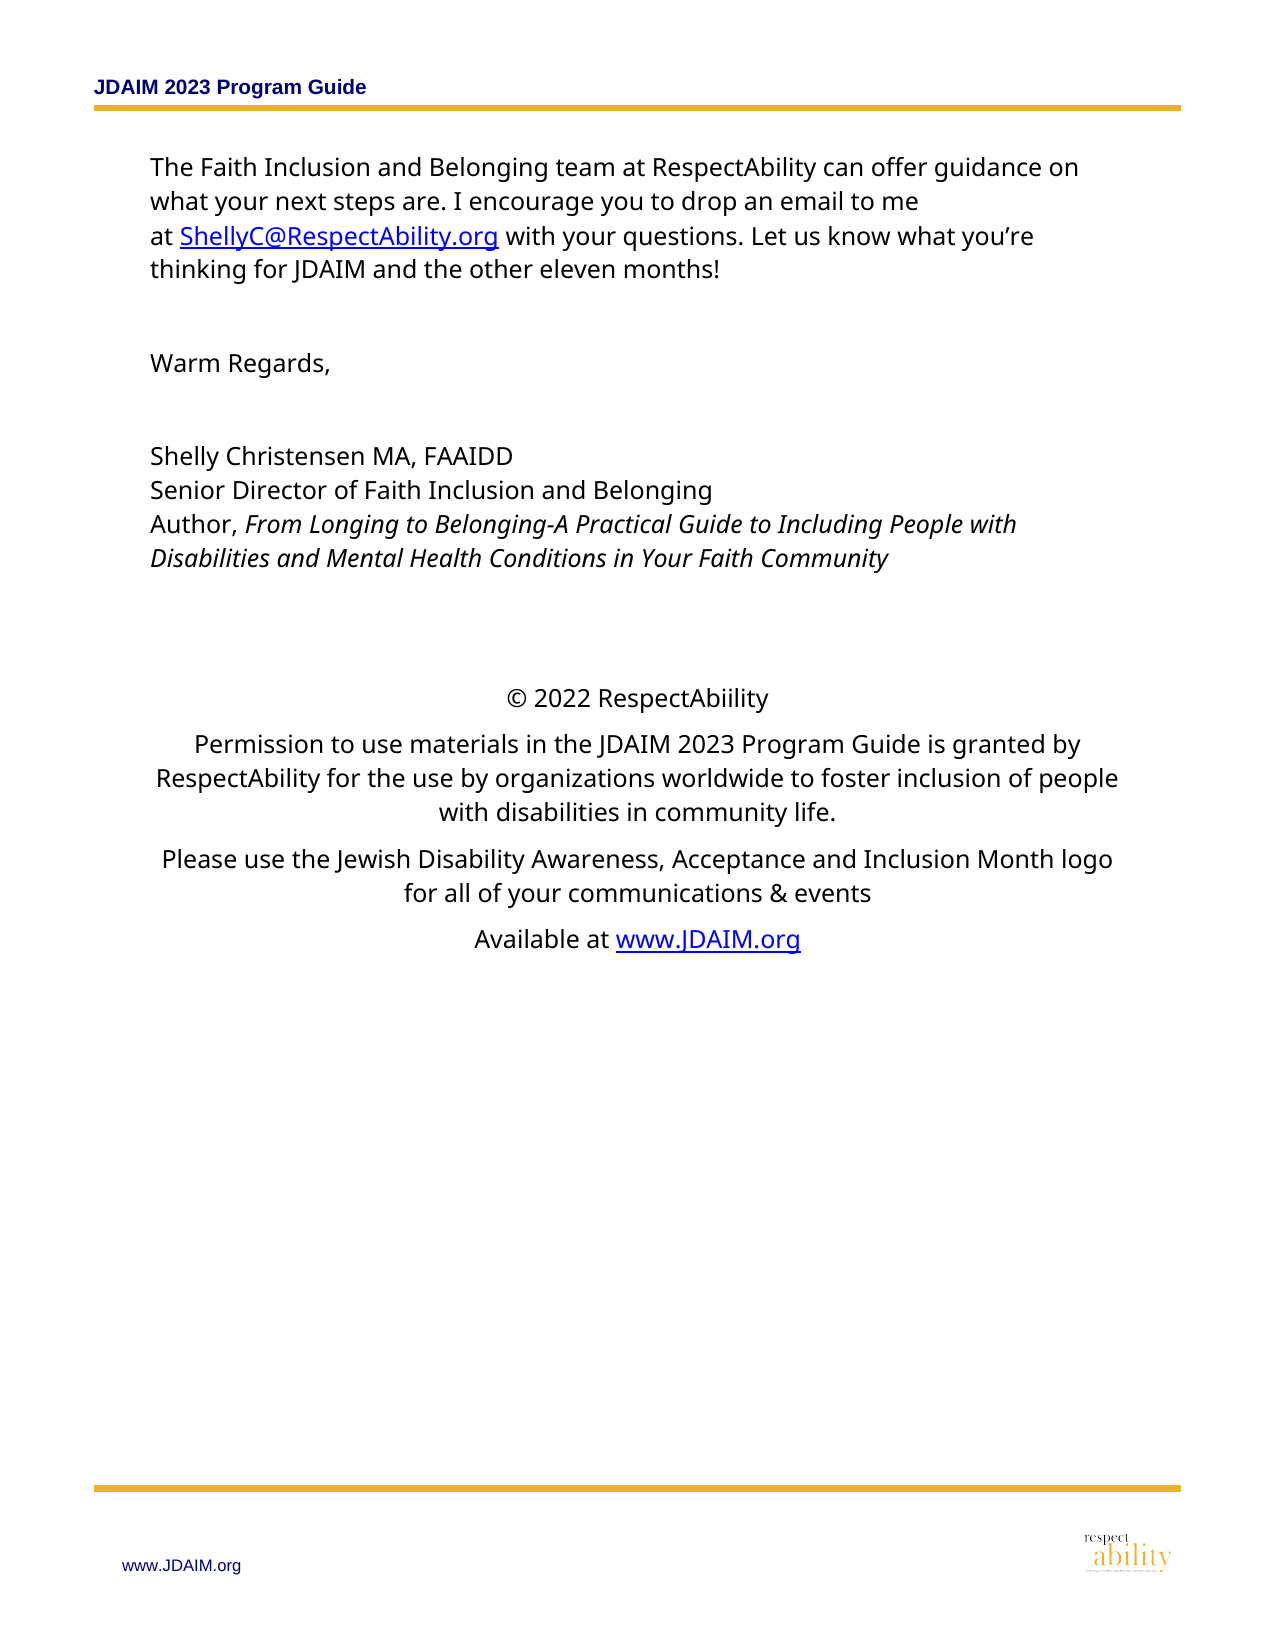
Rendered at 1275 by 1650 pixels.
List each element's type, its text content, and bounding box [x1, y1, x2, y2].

text Shelly Christensen MA, FAAIDD Senior Director of Faith Inclusion and Belonging Author, From Longing to Belonging-A Practical Guide to Including People with Disabilities and Mental Health Conditions in Your Faith Community [150, 438, 1125, 575]
text Permission to use materials in the JDAIM 2023 Program Guide is granted by RespectAbility for the use by organizations worldwide to foster inclusion of people with disabilities in community life. [150, 727, 1125, 829]
text Available at www.JDAIM.org [150, 922, 1125, 956]
text Warm Regards, [150, 345, 1125, 379]
picture [1084, 1533, 1172, 1572]
text Please use the Jewish Disability Awareness, Acceptance and Inclusion Month logo for all of your communications & events [150, 842, 1125, 910]
text The Faith Inclusion and Belonging team at RespectAbility can offer guidance on what your next steps are. I encourage you to drop an email to me at ShellyC@RespectAbility.org with your questions. Let us know what you’re thinking for JDAIM and the other eleven months! [150, 150, 1125, 286]
text © 2022 RespectAbiility [150, 680, 1125, 714]
